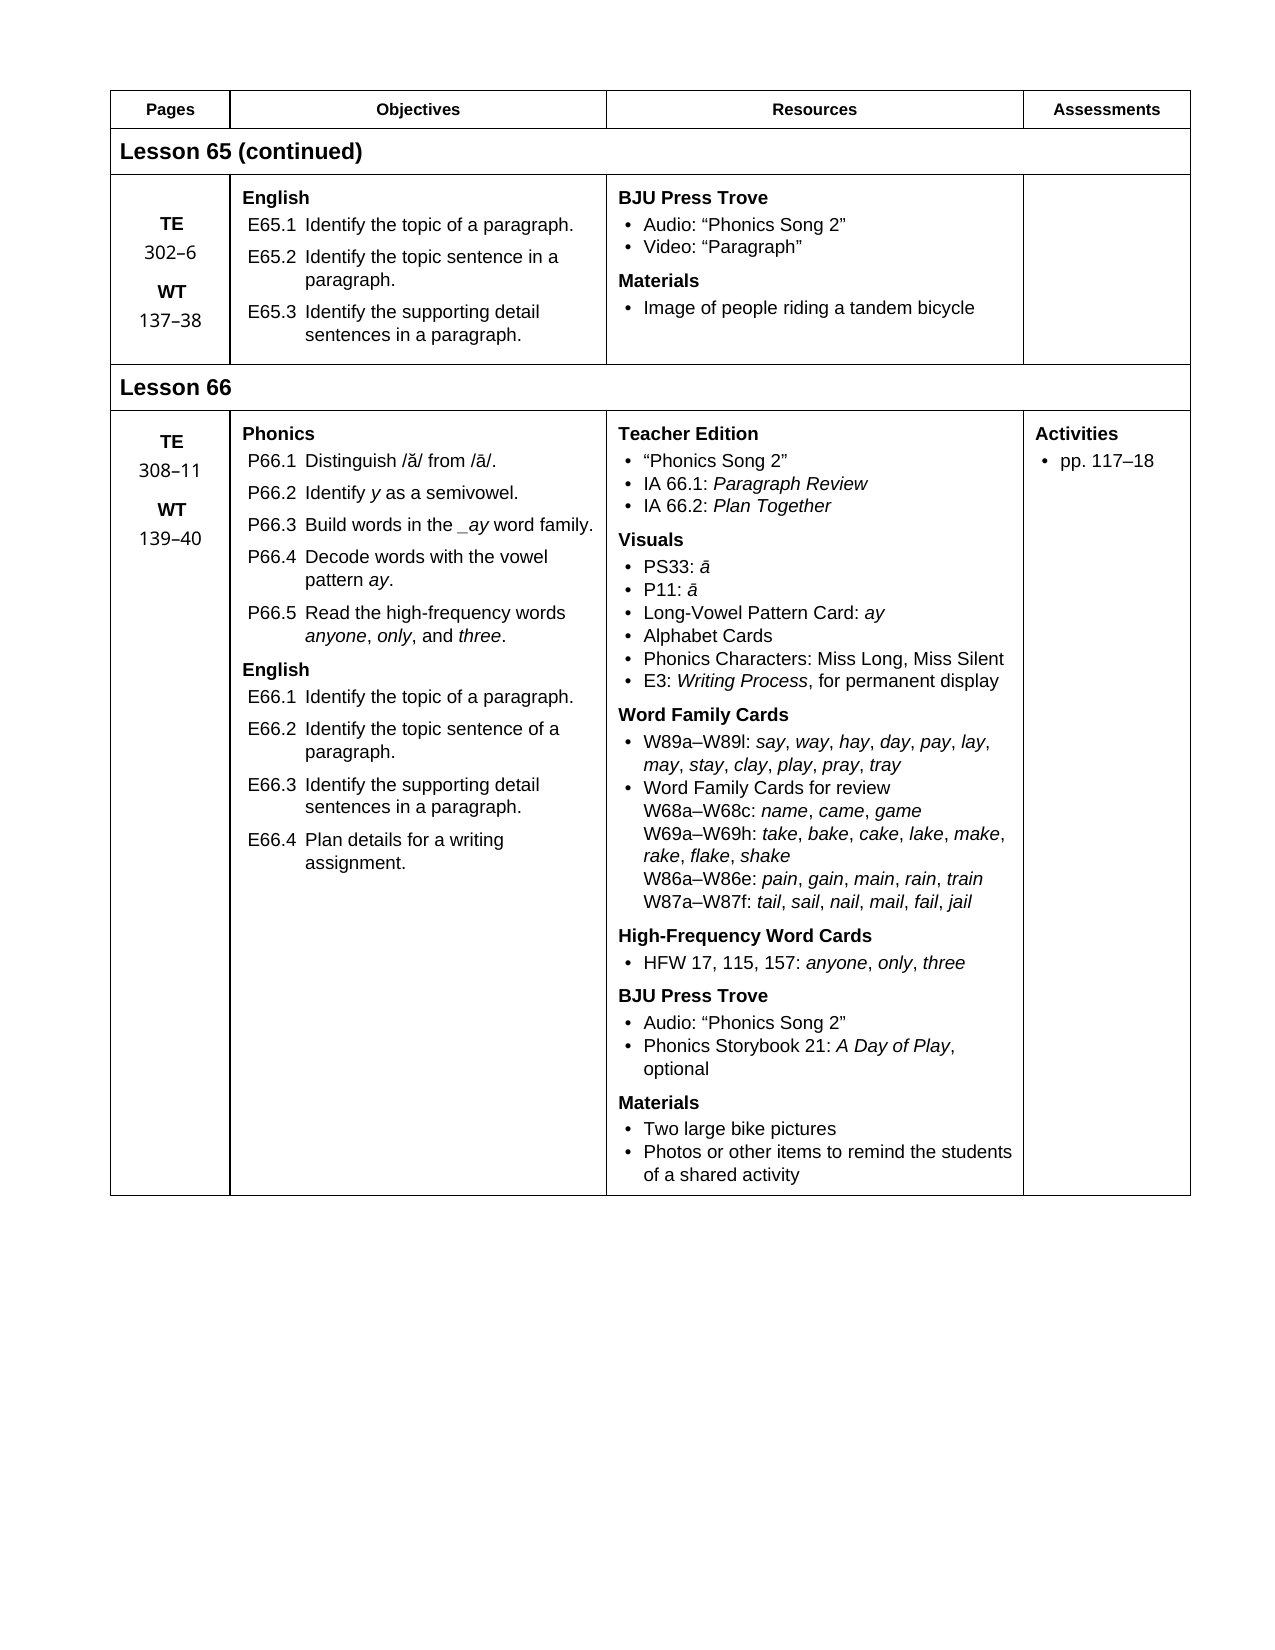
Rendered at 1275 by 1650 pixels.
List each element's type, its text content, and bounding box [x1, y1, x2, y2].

table_cell Lesson 66 [111, 365, 1190, 409]
table_cell Phonics P66.1 Distinguish /ă/ from /ā/. P66.2 Identify y as a semivowel. P66.3 Build words in the _ay word family. P66.4 Decode words with the vowel pattern ay. P66.5 Read the high-frequency words anyone, only, and three. English E66.1 Identify the topic of a paragraph. E66.2 Identify the topic sentence of a paragraph. E66.3 Identify the supporting detail sentences in a paragraph. E66.4 Plan details for a writing assignment. [231, 411, 606, 1195]
table_cell Activities pp. 117–18 [1024, 411, 1190, 1195]
table_header Assessments [1024, 91, 1190, 128]
table_header Resources [607, 91, 1023, 128]
table_cell Lesson 65 (continued) [111, 129, 1190, 173]
table_header Objectives [231, 91, 606, 128]
table_cell TE 308–11 WT 139–40 [111, 411, 229, 1195]
table_header Pages [111, 91, 229, 128]
table_cell Teacher Edition “Phonics Song 2” IA 66.1: Paragraph Review IA 66.2: Plan Together Visuals PS33: ā P11: ā Long-Vowel Pattern Card: ay Alphabet Cards Phonics Characters: Miss Long, Miss Silent E3: Writing Process, for permanent display Word Family Cards W89a–W89l: say, way, hay, day, pay, lay, may, stay, clay, play, pray, tray Word Family Cards for review W68a–W68c: name, came, game W69a–W69h: take, bake, cake, lake, make, rake, flake, shake W86a–W86e: pain, gain, main, rain, train W87a–W87f: tail, sail, nail, mail, fail, jail High-Frequency Word Cards HFW 17, 115, 157: anyone, only, three BJU Press Trove Audio: “Phonics Song 2” Phonics Storybook 21: A Day of Play, optional Materials Two large bike pictures Photos or other items to remind the students of a shared activity [607, 411, 1023, 1195]
table_cell TE 302–6 WT 137–38 [111, 175, 229, 364]
table_cell [1024, 175, 1190, 364]
table_cell English E65.1 Identify the topic of a paragraph. E65.2 Identify the topic sentence in a paragraph. E65.3 Identify the supporting detail sentences in a paragraph. [231, 175, 606, 364]
table_cell BJU Press Trove Audio: “Phonics Song 2” Video: “Paragraph” Materials Image of people riding a tandem bicycle [607, 175, 1023, 364]
